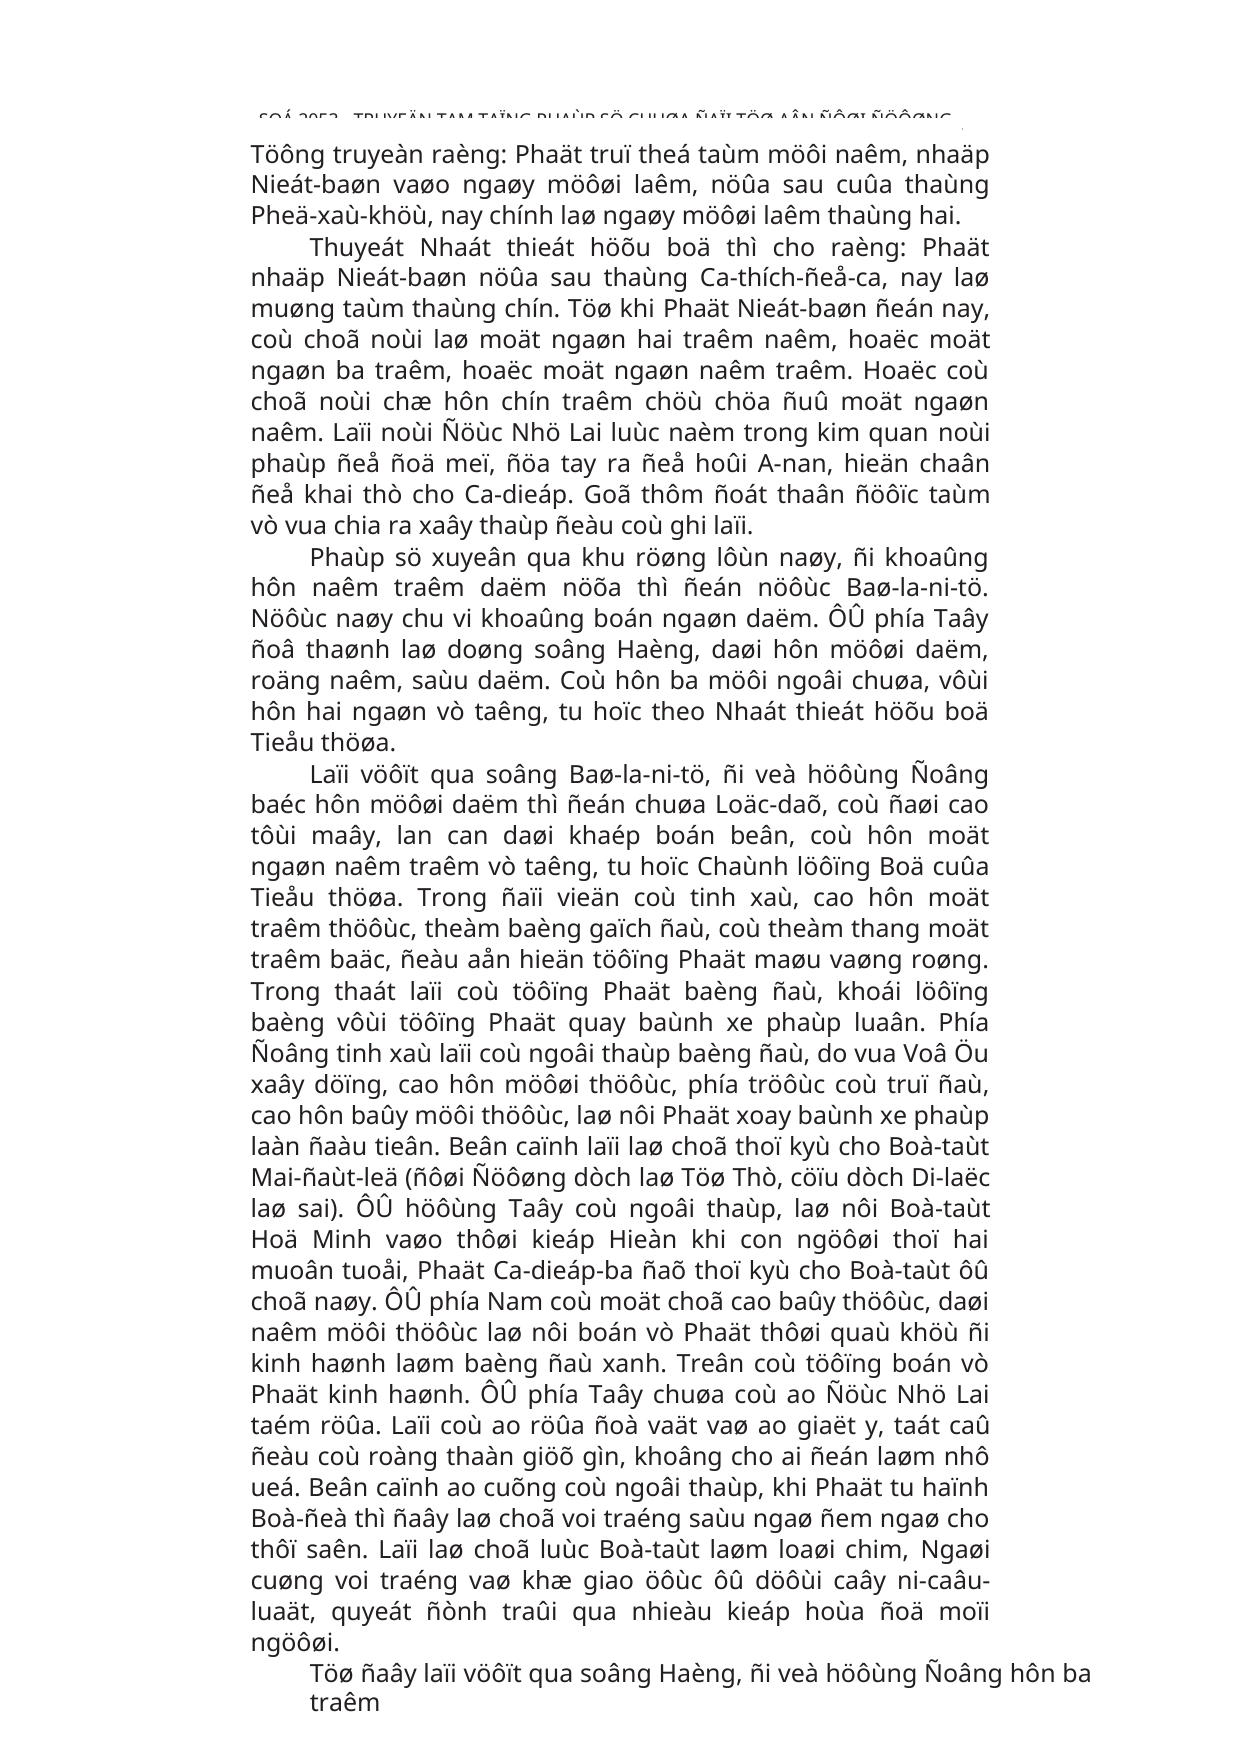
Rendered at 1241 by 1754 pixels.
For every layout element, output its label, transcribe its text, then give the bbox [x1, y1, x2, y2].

text Phaùp sö xuyeân qua khu röøng lôùn naøy, ñi khoaûng hôn naêm traêm daëm nöõa thì ñeán nöôùc Baø-la-ni-tö. Nöôùc naøy chu vi khoaûng boán ngaøn daëm. ÔÛ phía Taây ñoâ thaønh laø doøng soâng Haèng, daøi hôn möôøi daëm, roäng naêm, saùu daëm. Coù hôn ba möôi ngoâi chuøa, vôùi hôn hai ngaøn vò taêng, tu hoïc theo Nhaát thieát höõu boä Tieåu thöøa. [250, 542, 990, 759]
text Laïi vöôït qua soâng Baø-la-ni-tö, ñi veà höôùng Ñoâng baéc hôn möôøi daëm thì ñeán chuøa Loäc-daõ, coù ñaøi cao tôùi maây, lan can daøi khaép boán beân, coù hôn moät ngaøn naêm traêm vò taêng, tu hoïc Chaùnh löôïng Boä cuûa Tieåu thöøa. Trong ñaïi vieän coù tinh xaù, cao hôn moät traêm thöôùc, theàm baèng gaïch ñaù, coù theàm thang moät traêm baäc, ñeàu aån hieän töôïng Phaät maøu vaøng roøng. Trong thaát laïi coù töôïng Phaät baèng ñaù, khoái löôïng baèng vôùi töôïng Phaät quay baùnh xe phaùp luaân. Phía Ñoâng tinh xaù laïi coù ngoâi thaùp baèng ñaù, do vua Voâ Öu xaây döïng, cao hôn möôøi thöôùc, phía tröôùc coù truï ñaù, cao hôn baûy möôi thöôùc, laø nôi Phaät xoay baùnh xe phaùp laàn ñaàu tieân. Beân caïnh laïi laø choã thoï kyù cho Boà-taùt Mai-ñaùt-leä (ñôøi Ñöôøng dòch laø Töø Thò, cöïu dòch Di-laëc laø sai). ÔÛ höôùng Taây coù ngoâi thaùp, laø nôi Boà-taùt Hoä Minh vaøo thôøi kieáp Hieàn khi con ngöôøi thoï hai muoân tuoåi, Phaät Ca-dieáp-ba ñaõ thoï kyù cho Boà-taùt ôû choã naøy. ÔÛ phía Nam coù moät choã cao baûy thöôùc, daøi naêm möôi thöôùc laø nôi boán vò Phaät thôøi quaù khöù ñi kinh haønh laøm baèng ñaù xanh. Treân coù töôïng boán vò Phaät kinh haønh. ÔÛ phía Taây chuøa coù ao Ñöùc Nhö Lai taém röûa. Laïi coù ao röûa ñoà vaät vaø ao giaët y, taát caû ñeàu coù roàng thaàn giöõ gìn, khoâng cho ai ñeán laøm nhô ueá. Beân caïnh ao cuõng coù ngoâi thaùp, khi Phaät tu haïnh Boà-ñeà thì ñaây laø choã voi traéng saùu ngaø ñem ngaø cho thôï saên. Laïi laø choã luùc Boà-taùt laøm loaøi chim, Ngaøi cuøng voi traéng vaø khæ giao öôùc ôû döôùi caây ni-caâu-luaät, quyeát ñònh traûi qua nhieàu kieáp hoùa ñoä moïi ngöôøi. [250, 759, 990, 1659]
text Töông truyeàn raèng: Phaät truï theá taùm möôi naêm, nhaäp Nieát-baøn vaøo ngaøy möôøi laêm, nöûa sau cuûa thaùng Pheä-xaù-khöù, nay chính laø ngaøy möôøi laêm thaùng hai. [250, 138, 990, 232]
text Thuyeát Nhaát thieát höõu boä thì cho raèng: Phaät nhaäp Nieát-baøn nöûa sau thaùng Ca-thích-ñeå-ca, nay laø muøng taùm thaùng chín. Töø khi Phaät Nieát-baøn ñeán nay, coù choã noùi laø moät ngaøn hai traêm naêm, hoaëc moät ngaøn ba traêm, hoaëc moät ngaøn naêm traêm. Hoaëc coù choã noùi chæ hôn chín traêm chöù chöa ñuû moät ngaøn naêm. Laïi noùi Ñöùc Nhö Lai luùc naèm trong kim quan noùi phaùp ñeå ñoä meï, ñöa tay ra ñeå hoûi A-nan, hieän chaân ñeå khai thò cho Ca-dieáp. Goã thôm ñoát thaân ñöôïc taùm vò vua chia ra xaây thaùp ñeàu coù ghi laïi. [250, 232, 990, 542]
text Töø ñaây laïi vöôït qua soâng Haèng, ñi veà höôùng Ñoâng hôn ba traêm [309, 1659, 1092, 1718]
